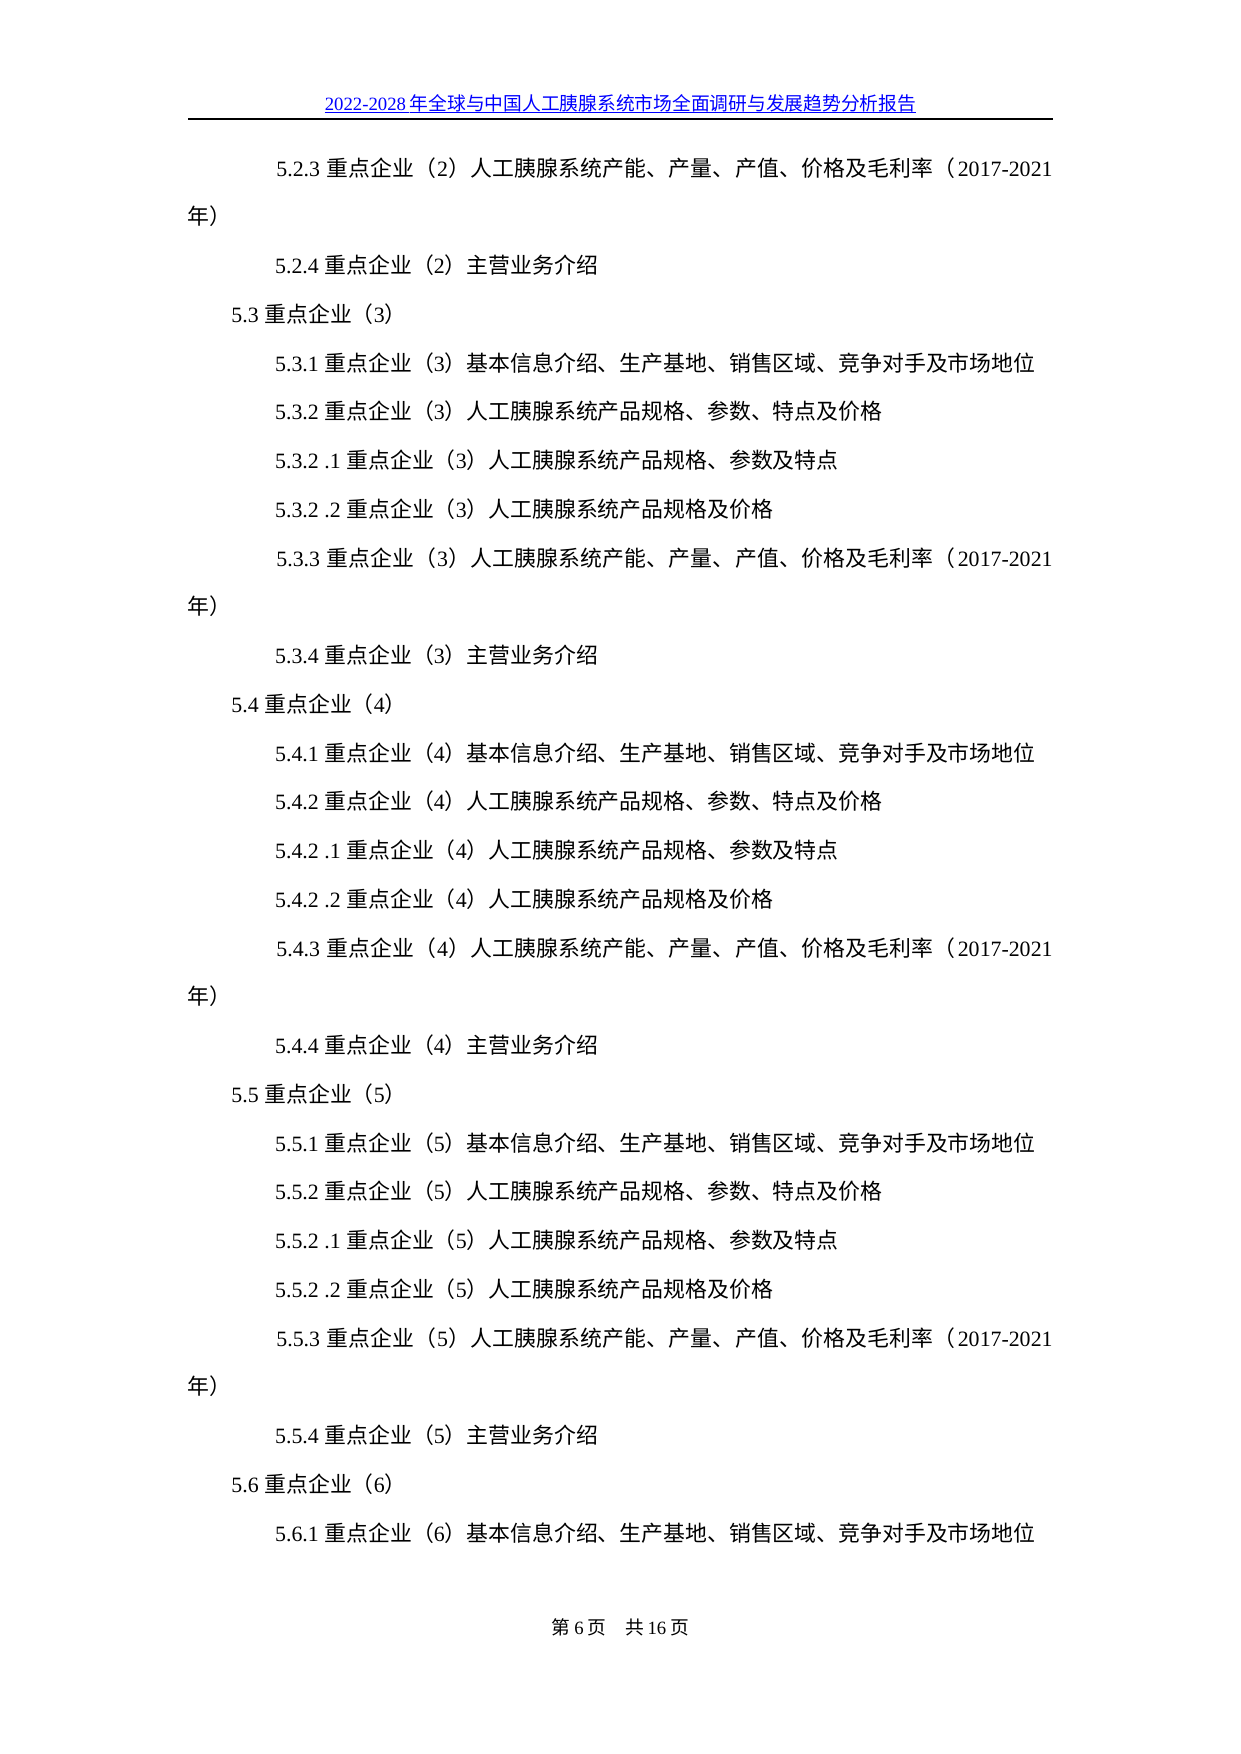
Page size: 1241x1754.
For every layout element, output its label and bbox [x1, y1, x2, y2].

text [187, 150, 1053, 1548]
